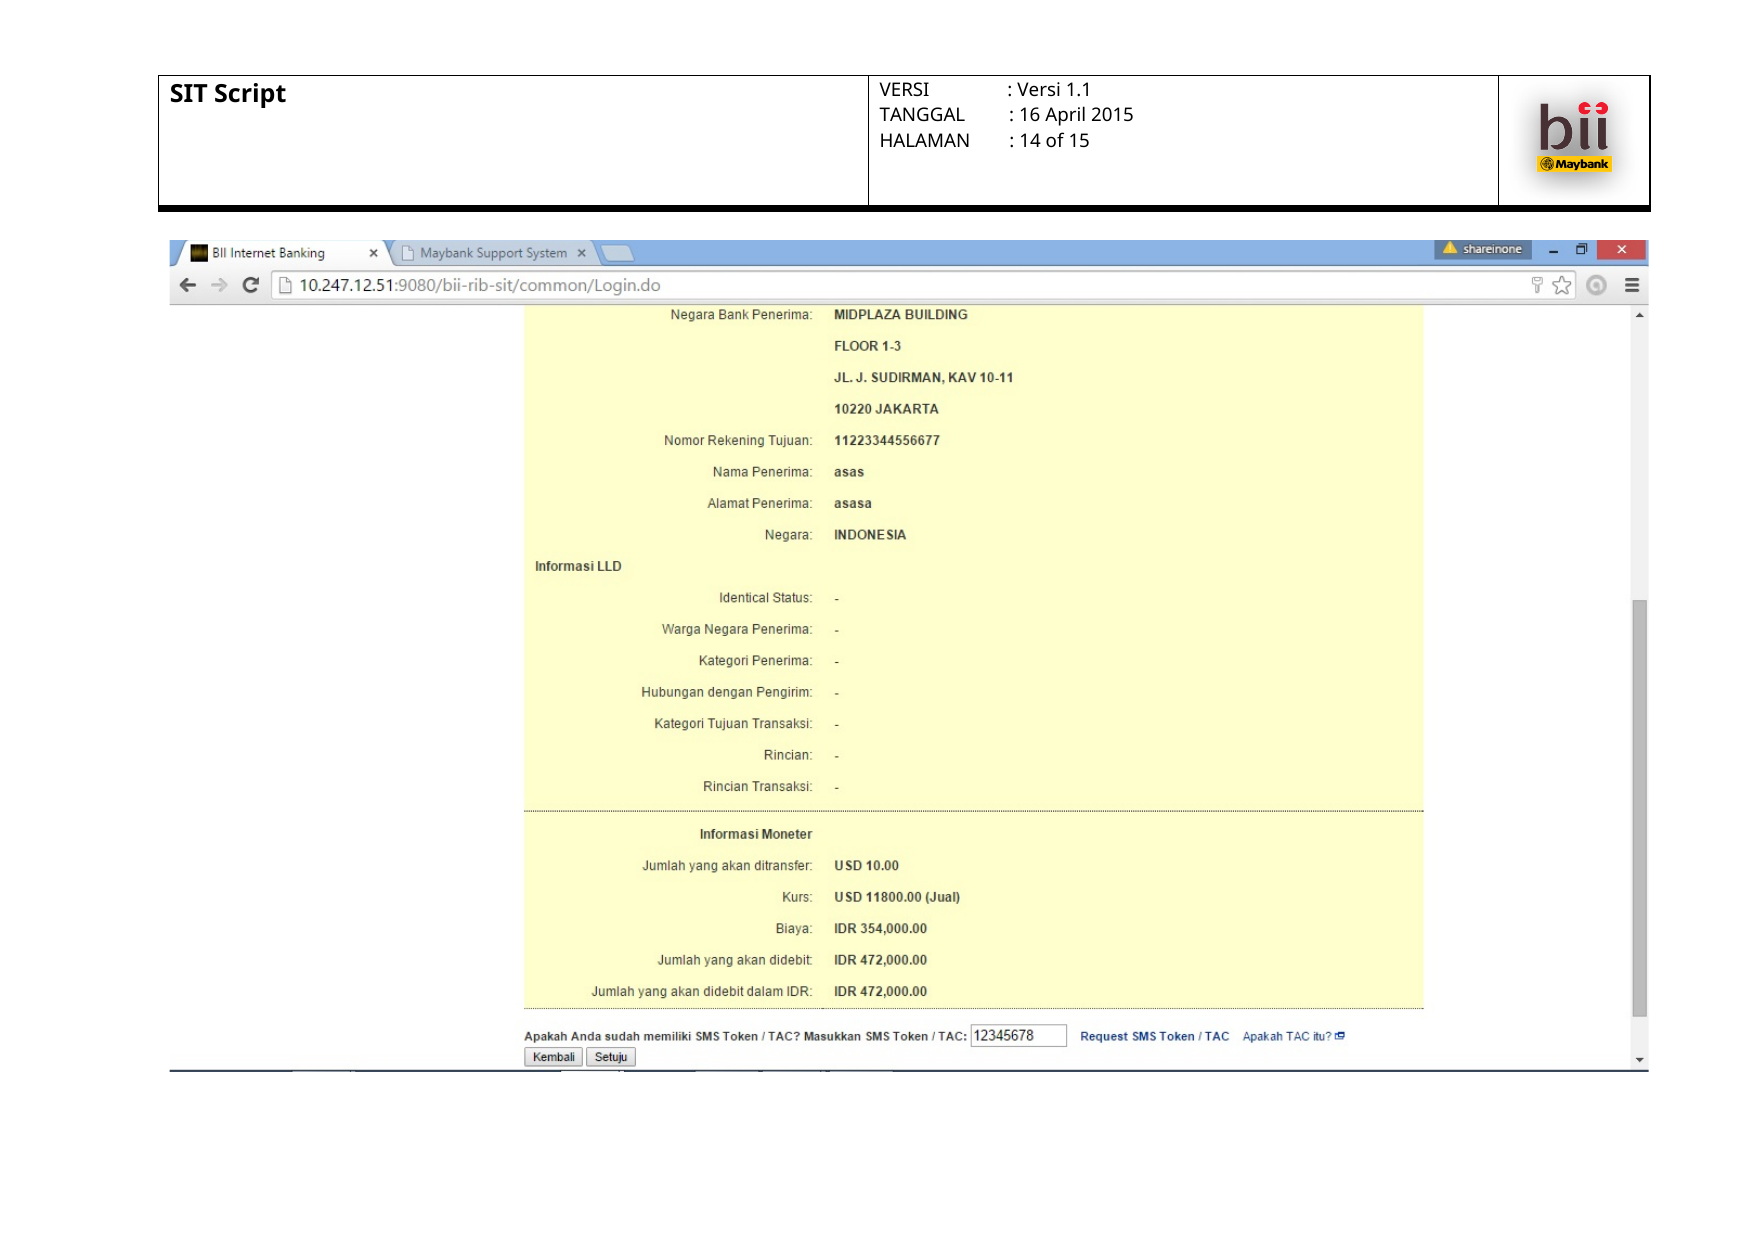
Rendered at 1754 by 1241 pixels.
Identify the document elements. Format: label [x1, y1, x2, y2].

picture [169, 240, 1649, 1072]
picture [1534, 100, 1614, 174]
